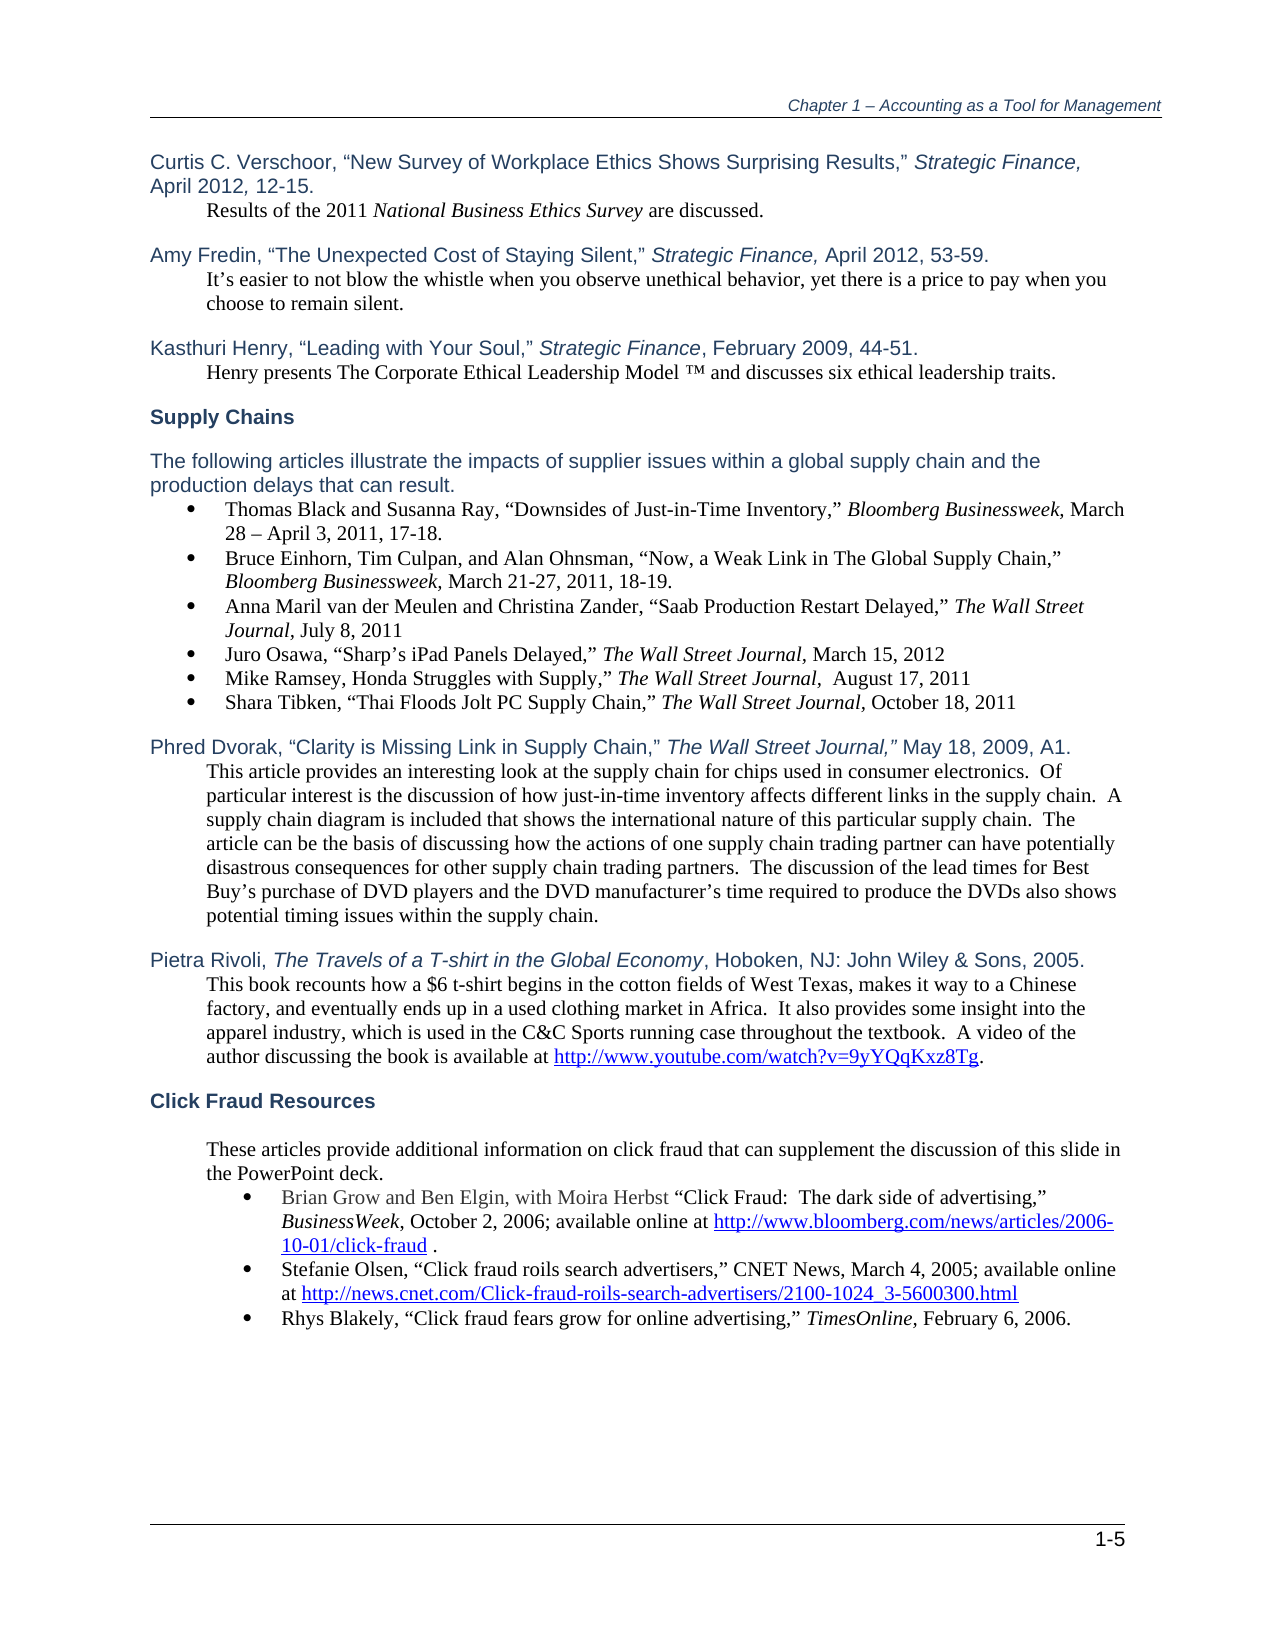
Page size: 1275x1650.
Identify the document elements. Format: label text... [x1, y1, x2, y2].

list Thomas Black and Susanna Ray, “Downsides of Just-in-Time Inventory,” Bloomberg Businessweek, March 28 – April 3, 2011, 17-18. [187, 497, 1125, 545]
subtitle Pietra Rivoli, The Travels of a T-shirt in the Global Economy, Hoboken, NJ: John Wiley & Sons, 2005. [150, 948, 1125, 972]
list Rhys Blakely, “Click fraud fears grow for online advertising,” TimesOnline, February 6, 2006. [244, 1305, 1125, 1329]
text This article provides an interesting look at the supply chain for chips used in consumer electronics. Of particular interest is the discussion of how just-in-time inventory affects different links in the supply chain. A supply chain diagram is included that shows the international nature of this particular supply chain. The article can be the basis of discussing how the actions of one supply chain trading partner can have potentially disastrous consequences for other supply chain trading partners. The discussion of the lead times for Best Buy’s purchase of DVD players and the DVD manufacturer’s time required to produce the DVDs also shows potential timing issues within the supply chain. [206, 759, 1125, 927]
subtitle Phred Dvorak, “Clarity is Missing Link in Supply Chain,” The Wall Street Journal,” May 18, 2009, A1. [150, 735, 1125, 759]
text Results of the 2011 National Business Ethics Survey are discussed. [206, 198, 1125, 222]
subtitle Curtis C. Verschoor, “New Survey of Workplace Ethics Shows Surprising Results,” Strategic Finance, April 2012, 12-15. [150, 150, 1125, 198]
list Anna Maril van der Meulen and Christina Zander, “Saab Production Restart Delayed,” The Wall Street Journal, July 8, 2011 [187, 593, 1125, 642]
subtitle Click Fraud Resources [150, 1089, 1125, 1113]
list Mike Ramsey, Honda Struggles with Supply,” The Wall Street Journal, August 17, 2011 [187, 666, 1125, 690]
list Bruce Einhorn, Tim Culpan, and Alan Ohnsman, “Now, a Weak Link in The Global Supply Chain,” Bloomberg Businessweek, March 21-27, 2011, 18-19. [187, 545, 1125, 593]
list Shara Tibken, “Thai Floods Jolt PC Supply Chain,” The Wall Street Journal, October 18, 2011 [187, 690, 1125, 714]
list Stefanie Olsen, “Click fraud roils search advertisers,” CNET News, March 4, 2005; available online at http://news.cnet.com/Click-fraud-roils-search-advertisers/2100-1024_3-5600300.html [244, 1257, 1125, 1305]
list Juro Osawa, “Sharp’s iPad Panels Delayed,” The Wall Street Journal, March 15, 2012 [187, 642, 1125, 666]
subtitle Amy Fredin, “The Unexpected Cost of Staying Silent,” Strategic Finance, April 2012, 53-59. [150, 243, 1125, 267]
subtitle The following articles illustrate the impacts of supplier issues within a global supply chain and the production delays that can result. [150, 449, 1125, 497]
text This book recounts how a $6 t-shirt begins in the cotton fields of West Texas, makes it way to a Chinese factory, and eventually ends up in a used clothing market in Africa. It also provides some insight into the apparel industry, which is used in the C&C Sports running case throughout the textbook. A video of the author discussing the book is available at http://www.youtube.com/watch?v=9yYQqKxz8Tg. [206, 972, 1125, 1068]
list Brian Grow and Ben Elgin, with Moira Herbst “Click Fraud: The dark side of advertising,” BusinessWeek, October 2, 2006; available online at http://www.bloomberg.com/news/articles/2006-10-01/click-fraud . [244, 1185, 1125, 1257]
subtitle Supply Chains [150, 404, 1125, 428]
text These articles provide additional information on click fraud that can supplement the discussion of this slide in the PowerPoint deck. [206, 1137, 1125, 1185]
subtitle Kasthuri Henry, “Leading with Your Soul,” Strategic Finance, February 2009, 44-51. [150, 336, 1125, 360]
text It’s easier to not blow the whistle when you observe unethical behavior, yet there is a price to pay when you choose to remain silent. [206, 267, 1125, 315]
text Henry presents The Corporate Ethical Leadership Model ™ and discusses six ethical leadership traits. [206, 360, 1125, 384]
